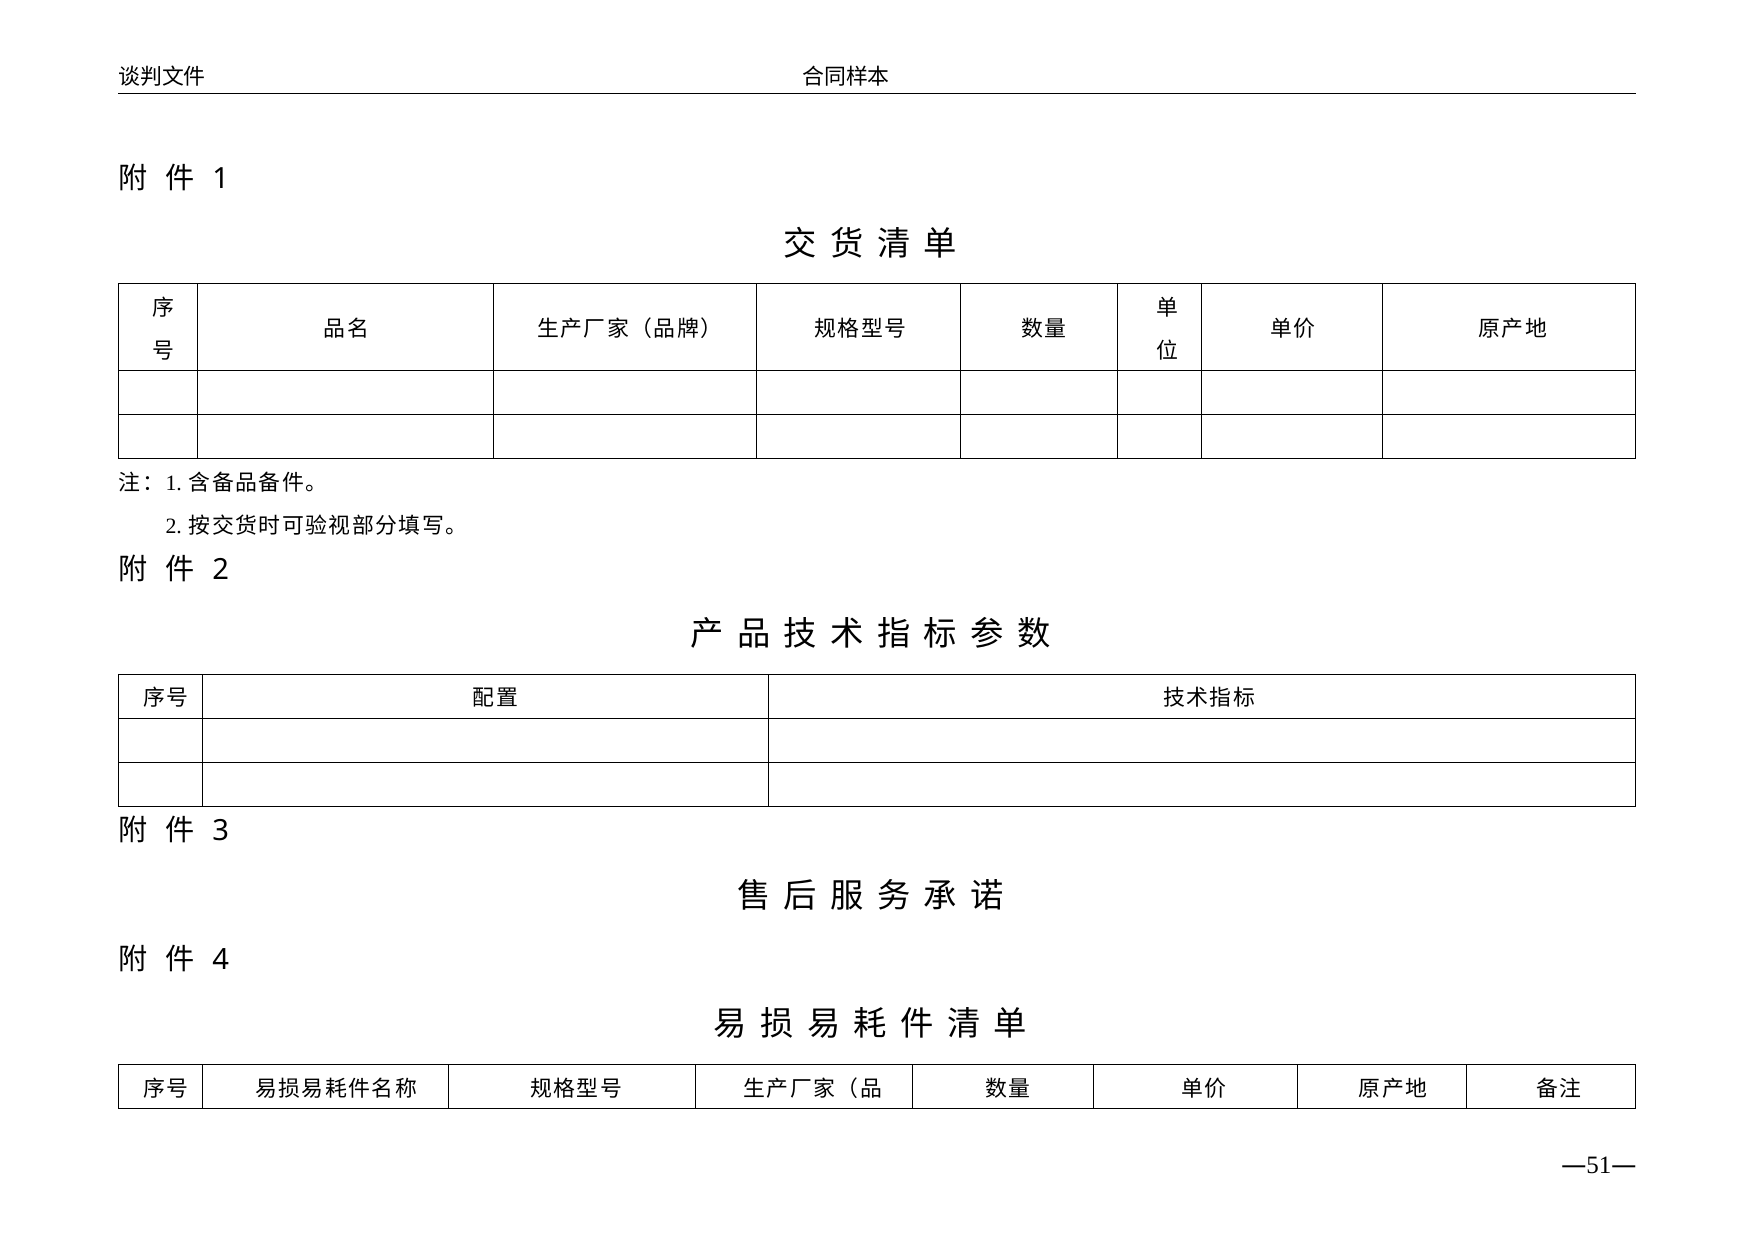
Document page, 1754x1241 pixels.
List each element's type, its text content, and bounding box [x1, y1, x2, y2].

table_header 数量 [961, 284, 1117, 370]
table_header 规格型号 [757, 284, 960, 370]
table_cell [494, 415, 756, 458]
text 产品技术指标参数 [119, 588, 1635, 674]
table_cell [494, 371, 756, 414]
table_cell [1118, 371, 1201, 414]
table_cell [1383, 415, 1635, 458]
table_header 易损易耗件名称 [203, 1065, 448, 1108]
table_header 单位 [1118, 284, 1201, 370]
table_cell [119, 719, 202, 762]
table_cell [1383, 371, 1635, 414]
table_cell [1202, 371, 1382, 414]
text 附件1 [119, 154, 1635, 197]
text 附件3 [119, 807, 1635, 849]
text 附件2 [119, 545, 1635, 588]
table_cell [757, 371, 960, 414]
table_header 单价 [1202, 284, 1382, 370]
table_cell [119, 763, 202, 806]
table_cell [119, 415, 197, 458]
table_header 序号 [119, 675, 202, 718]
table_cell [203, 719, 768, 762]
table_header 技术指标 [769, 675, 1635, 718]
table_header 生产厂家（品牌） [494, 284, 756, 370]
table_cell [203, 763, 768, 806]
table_header 数量 [913, 1065, 1093, 1108]
text 注：1.含备品备件。 [119, 459, 1635, 502]
table_cell [769, 719, 1635, 762]
table_header 序号 [119, 284, 197, 370]
table_header 原产地 [1298, 1065, 1466, 1108]
table_header 配置 [203, 675, 768, 718]
table_cell [198, 415, 493, 458]
table_header 单价 [1094, 1065, 1297, 1108]
table_header 序号 [119, 1065, 202, 1108]
table_header 备注 [1467, 1065, 1635, 1108]
text 易损易耗件清单 [119, 978, 1635, 1064]
table_cell [757, 415, 960, 458]
table_cell [119, 371, 197, 414]
text 售后服务承诺 [119, 849, 1635, 935]
text 附件4 [119, 935, 1635, 978]
table_cell [961, 415, 1117, 458]
table_header 规格型号 [449, 1065, 695, 1108]
table_cell [198, 371, 493, 414]
text 交货清单 [119, 197, 1635, 283]
table_cell [1118, 415, 1201, 458]
table_cell [1202, 415, 1382, 458]
text 2.按交货时可验视部分填写。 [119, 502, 1635, 545]
table_header 生产厂家（品牌） [696, 1065, 912, 1108]
table_cell [769, 763, 1635, 806]
table_cell [961, 371, 1117, 414]
table_header 原产地 [1383, 284, 1635, 370]
table_header 品名 [198, 284, 493, 370]
